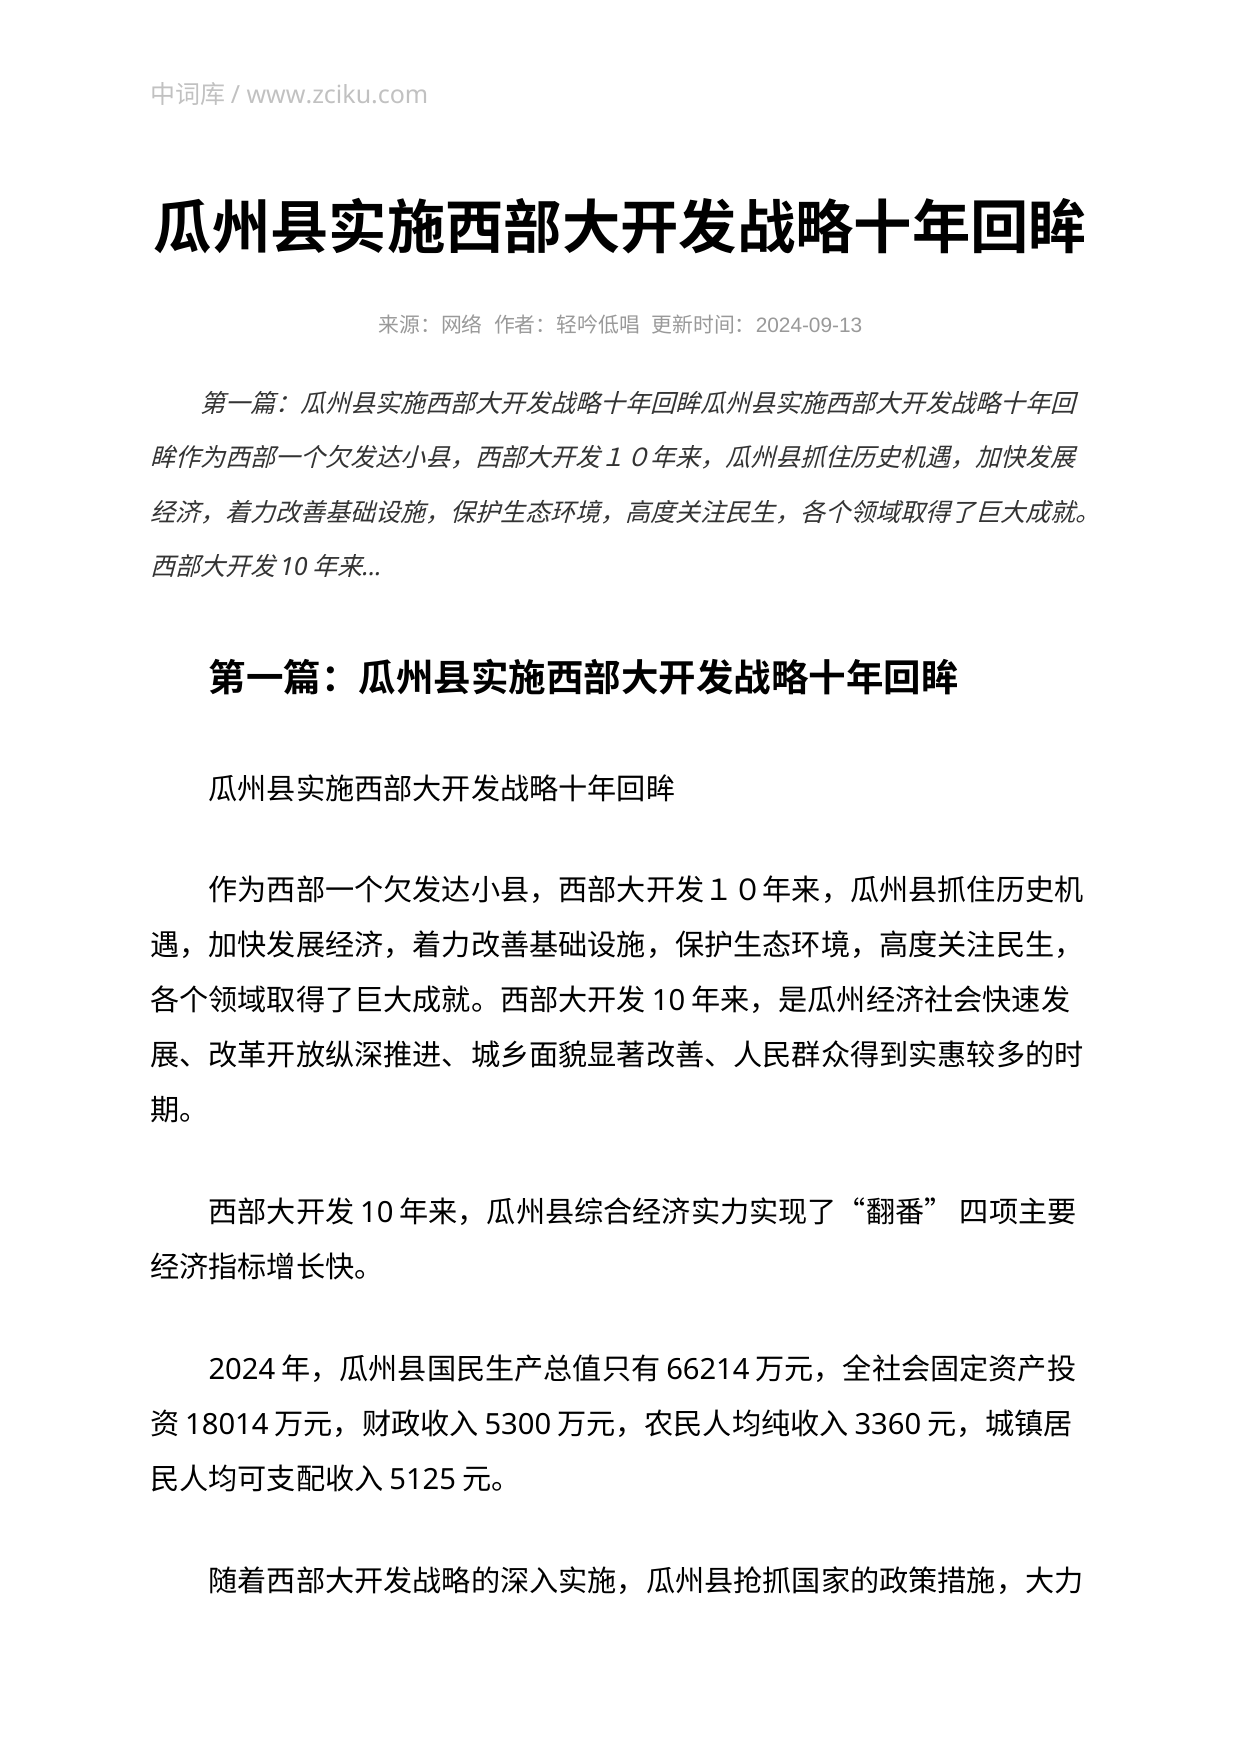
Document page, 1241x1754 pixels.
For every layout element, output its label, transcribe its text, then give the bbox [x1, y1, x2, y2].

subtitle 瓜州县实施西部大开发战略十年回眸 [150, 181, 1090, 266]
text 来源：网络 作者：轻吟低唱 更新时间：2024-09-13 [150, 313, 1090, 337]
text 第一篇：瓜州县实施西部大开发战略十年回眸瓜州县实施西部大开发战略十年回眸作为西部一个欠发达小县，西部大开发１０年来，瓜州县抓住历史机遇，加快发展经济，着力改善基础设施，保护生态环境，高度关注民生，各个领域取得了巨大成就。西部大开发10年来... [150, 383, 1090, 583]
text 瓜州县实施西部大开发战略十年回眸 [150, 765, 1090, 807]
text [150, 1557, 1090, 1599]
text 作为西部一个欠发达小县，西部大开发１０年来，瓜州县抓住历史机遇，加快发展经济，着力改善基础设施，保护生态环境，高度关注民生，各个领域取得了巨大成就。西部大开发10年来，是瓜州经济社会快速发展、改革开放纵深推进、城乡面貌显著改善、人民群众得到实惠较多的时期。 [150, 867, 1090, 1129]
text 第一篇：瓜州县实施西部大开发战略十年回眸 [150, 648, 1090, 702]
text 2024年，瓜州县国民生产总值只有66214万元，全社会固定资产投资18014万元，财政收入5300万元，农民人均纯收入3360元，城镇居民人均可支配收入5125元。 [150, 1345, 1090, 1498]
text 西部大开发10年来，瓜州县综合经济实力实现了“翻番” 四项主要经济指标增长快。 [150, 1188, 1090, 1286]
